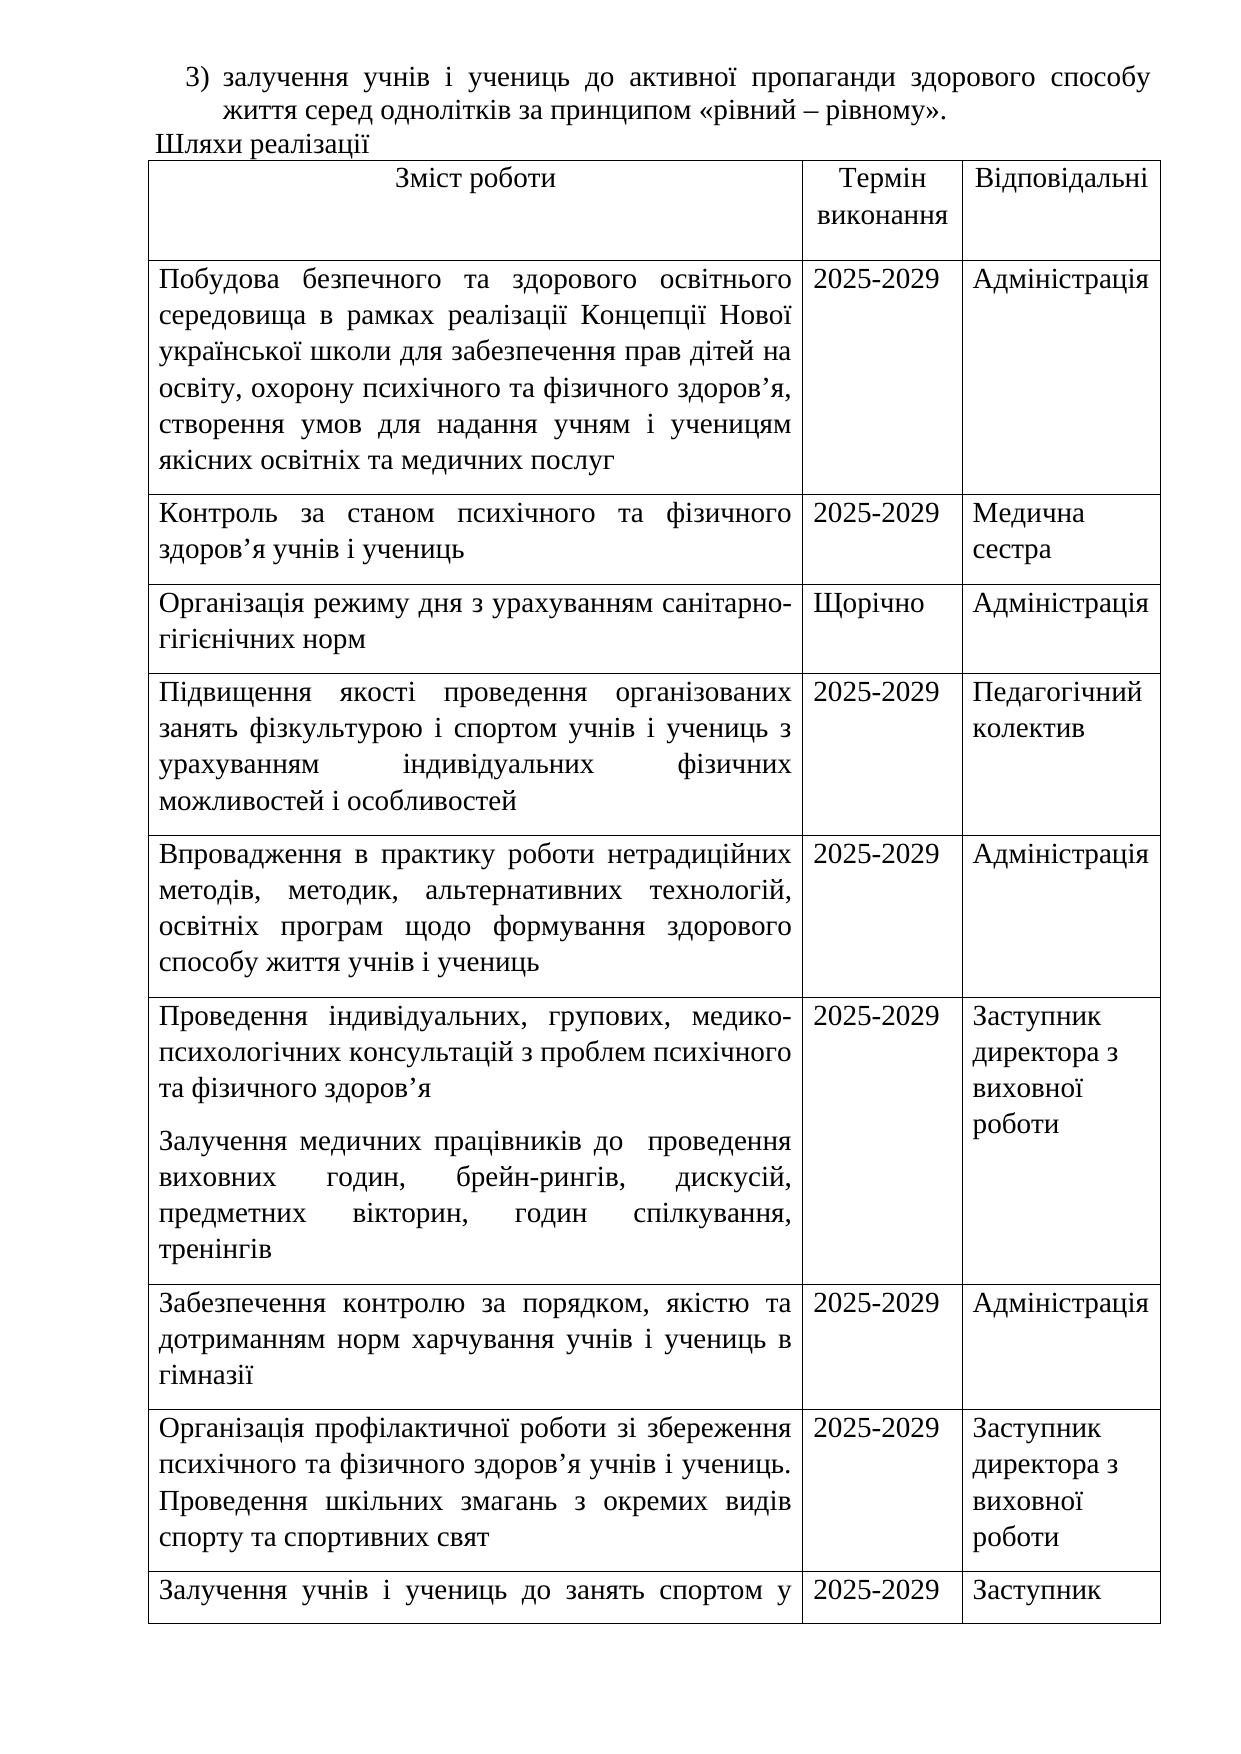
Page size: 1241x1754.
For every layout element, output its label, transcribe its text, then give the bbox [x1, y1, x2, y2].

table_cell 2025-2029 [803, 495, 962, 584]
table_cell Медична сестра [963, 495, 1160, 584]
table_cell Адміністрація [963, 836, 1160, 997]
table_header Термін виконання [803, 161, 962, 260]
table_cell 2025-2029 [803, 836, 962, 997]
table_cell Педагогічний колектив [963, 674, 1160, 835]
text Шляхи реалізації [148, 126, 1152, 159]
table_cell 2025-2029 [803, 1572, 962, 1623]
table_cell Організація режиму дня з урахуванням санітарно-гігієнічних норм [149, 585, 802, 673]
table_cell Щорічно [803, 585, 962, 673]
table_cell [149, 1572, 802, 1623]
table_cell 2025-2029 [803, 1285, 962, 1409]
table_cell 2025-2029 [803, 998, 962, 1284]
table_cell Забезпечення контролю за порядком, якістю та дотриманням норм харчування учнів і учениць в гімназії [149, 1285, 802, 1409]
table_cell 2025-2029 [803, 674, 962, 835]
table_cell Адміністрація [963, 261, 1160, 494]
table_cell Адміністрація [963, 1285, 1160, 1409]
table_cell Побудова безпечного та здорового освітнього середовища в рамках реалізації Концепції Нової української школи для забезпечення прав дітей на освіту, охорону психічного та фізичного здоров’я, створення умов для надання учням і ученицям якісних освітніх та медичних послуг [149, 261, 802, 494]
table_cell Контроль за станом психічного та фізичного здоров’я учнів і учениць [149, 495, 802, 584]
table_cell Адміністрація [963, 585, 1160, 673]
table_cell 2025-2029 [803, 261, 962, 494]
table_cell Організація профілактичної роботи зі збереження психічного та фізичного здоров’я учнів і учениць. Проведення шкільних змагань з окремих видів спорту та спортивних свят [149, 1410, 802, 1571]
table_cell Заступник директора з виховної роботи [963, 1410, 1160, 1571]
table_cell Заступник директора з виховної роботи [963, 998, 1160, 1284]
table_cell 2025-2029 [803, 1410, 962, 1571]
table_cell Впровадження в практику роботи нетрадиційних методів, методик, альтернативних технологій, освітніх програм щодо формування здорового способу життя учнів і учениць [149, 836, 802, 997]
table_cell Проведення індивідуальних, групових, медико-психологічних консультацій з проблем психічного та фізичного здоров’я Залучення медичних працівників до проведення виховних годин, брейн-рингів, дискусій, предметних вікторин, годин спілкування, тренінгів [149, 998, 802, 1284]
list залучення учнів і учениць до активної пропаганди здорового способу життя серед однолітків за принципом «рівний – рівному». [185, 59, 1152, 126]
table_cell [963, 1572, 1160, 1623]
table_header Зміст роботи [149, 161, 802, 260]
table_header Відповідальні [963, 161, 1160, 260]
table_cell Підвищення якості проведення організованих занять фізкультурою і спортом учнів і учениць з урахуванням індивідуальних фізичних можливостей і особливостей [149, 674, 802, 835]
